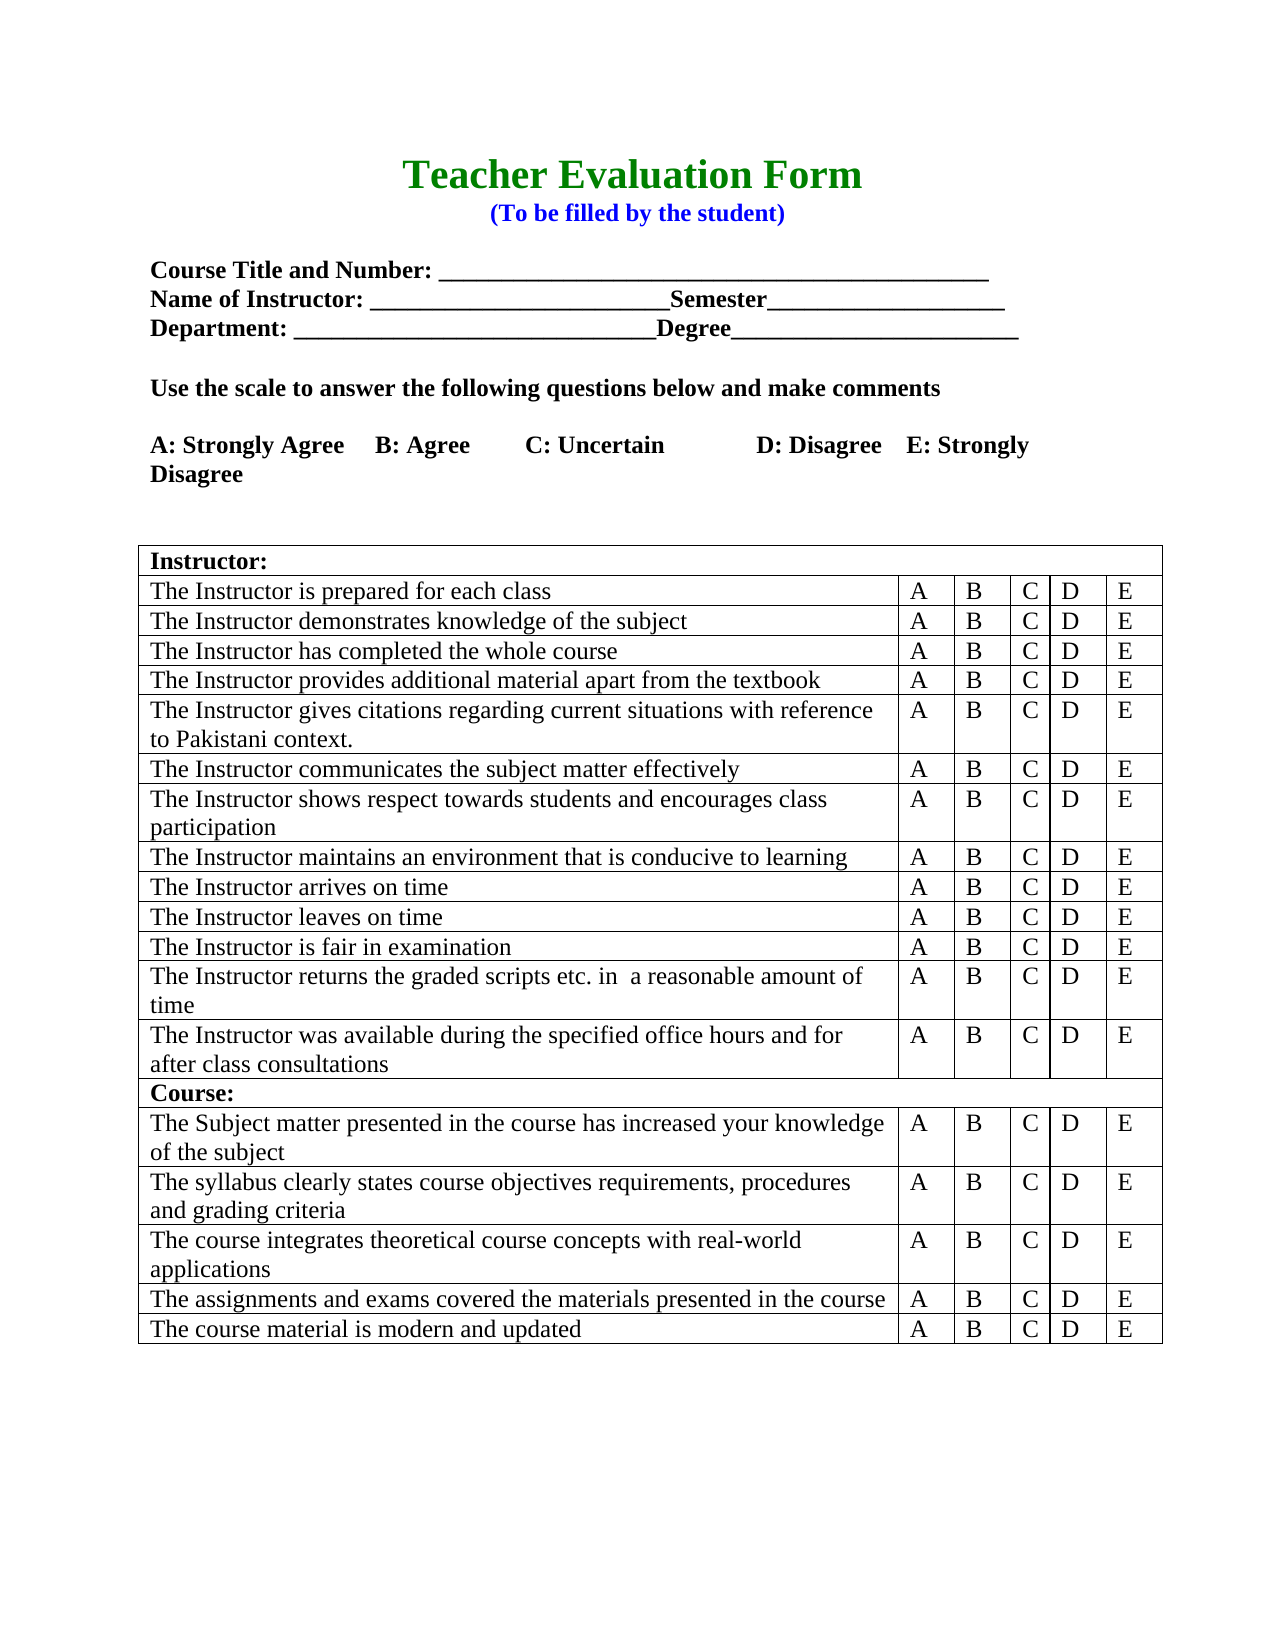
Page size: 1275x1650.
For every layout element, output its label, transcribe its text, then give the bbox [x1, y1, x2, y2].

table_cell The Instructor communicates the subject matter effectively [139, 754, 898, 783]
table_cell C [1011, 1314, 1049, 1342]
table_cell A [899, 636, 954, 664]
table_cell C [1011, 872, 1049, 901]
table_cell D [1051, 1020, 1106, 1077]
table_cell C [1011, 902, 1049, 931]
table_cell E [1107, 636, 1162, 664]
table_cell E [1107, 1225, 1162, 1283]
table_cell A [899, 872, 954, 901]
table_cell E [1107, 695, 1162, 753]
table_cell D [1051, 1167, 1106, 1224]
table_cell The Instructor maintains an environment that is conducive to learning [139, 842, 898, 871]
table_cell C [1011, 636, 1049, 664]
table_cell C [1011, 666, 1049, 694]
table_cell B [955, 754, 1010, 783]
table_cell B [955, 576, 1010, 605]
table_cell D [1051, 754, 1106, 783]
table_cell A [899, 606, 954, 635]
table_cell C [1011, 842, 1049, 871]
table_cell D [1051, 636, 1106, 664]
table_cell B [955, 932, 1010, 960]
table_cell C [1011, 695, 1049, 753]
table_cell D [1051, 606, 1106, 635]
table_cell E [1107, 576, 1162, 605]
table_cell C [1011, 1225, 1049, 1283]
table_cell A [899, 1314, 954, 1342]
table_cell E [1107, 784, 1162, 841]
table_cell The Instructor arrives on time [139, 872, 898, 901]
table_cell The Instructor is prepared for each class [139, 576, 898, 605]
table_cell E [1107, 961, 1162, 1019]
table_cell E [1107, 1284, 1162, 1313]
table_cell C [1011, 1020, 1049, 1077]
text Teacher Evaluation Form (To be filled by the student) [150, 150, 1125, 227]
table_cell B [955, 636, 1010, 664]
table_cell B [955, 666, 1010, 694]
table_cell A [899, 784, 954, 841]
table_cell D [1051, 784, 1106, 841]
table_cell The Instructor was available during the specified office hours and for after class consultations [139, 1020, 898, 1077]
table_cell The Subject matter presented in the course has increased your knowledge of the subject [139, 1108, 898, 1166]
table_cell B [955, 695, 1010, 753]
table_cell C [1011, 606, 1049, 635]
table_header Instructor: [139, 546, 1162, 575]
table_cell The Instructor has completed the whole course [139, 636, 898, 664]
table_cell D [1051, 1314, 1106, 1342]
table_cell B [955, 961, 1010, 1019]
text Use the scale to answer the following questions below and make comments [150, 373, 1125, 402]
table_cell A [899, 666, 954, 694]
table_cell C [1011, 961, 1049, 1019]
table_cell The course material is modern and updated [139, 1314, 898, 1342]
table_cell A [899, 1225, 954, 1283]
table_cell B [955, 1225, 1010, 1283]
table_cell A [899, 1167, 954, 1224]
table_cell E [1107, 842, 1162, 871]
table_cell C [1011, 784, 1049, 841]
table_cell A [899, 961, 954, 1019]
table_cell The Instructor demonstrates knowledge of the subject [139, 606, 898, 635]
table_cell B [955, 872, 1010, 901]
table_cell A [899, 1284, 954, 1313]
table_cell A [899, 902, 954, 931]
table_cell A [899, 695, 954, 753]
table_cell D [1051, 902, 1106, 931]
table_cell A [899, 754, 954, 783]
table_cell D [1051, 1284, 1106, 1313]
text Course Title and Number: ____________________________________________ [150, 255, 1125, 284]
table_cell D [1051, 1108, 1106, 1166]
table_cell The Instructor returns the graded scripts etc. in a reasonable amount of time [139, 961, 898, 1019]
table_cell D [1051, 842, 1106, 871]
table_cell D [1051, 576, 1106, 605]
table_cell The course integrates theoretical course concepts with real-world applications [139, 1225, 898, 1283]
table_cell C [1011, 576, 1049, 605]
table_cell E [1107, 666, 1162, 694]
table_cell C [1011, 754, 1049, 783]
table_cell The Instructor leaves on time [139, 902, 898, 931]
table_cell B [955, 1284, 1010, 1313]
table_cell A [899, 576, 954, 605]
table_cell D [1051, 1225, 1106, 1283]
table_cell B [955, 902, 1010, 931]
table_cell The Instructor is fair in examination [139, 932, 898, 960]
table_cell A [899, 1108, 954, 1166]
table_cell B [955, 784, 1010, 841]
table_cell The Instructor gives citations regarding current situations with reference to Pakistani context. [139, 695, 898, 753]
text Department: _____________________________Degree_______________________ [150, 313, 1125, 342]
table_cell Course: [139, 1079, 1162, 1107]
table_cell B [955, 1020, 1010, 1077]
table_cell D [1051, 695, 1106, 753]
table_cell E [1107, 1108, 1162, 1166]
table_cell D [1051, 666, 1106, 694]
table_cell C [1011, 1284, 1049, 1313]
table_cell B [955, 842, 1010, 871]
table_cell C [1011, 1167, 1049, 1224]
table_cell B [955, 606, 1010, 635]
table_cell C [1011, 1108, 1049, 1166]
table_cell E [1107, 902, 1162, 931]
table_cell B [955, 1167, 1010, 1224]
table_cell The Instructor provides additional material apart from the textbook [139, 666, 898, 694]
table_cell The assignments and exams covered the materials presented in the course [139, 1284, 898, 1313]
table_cell A [899, 932, 954, 960]
table_cell E [1107, 932, 1162, 960]
table_cell A [899, 1020, 954, 1077]
table_cell E [1107, 1167, 1162, 1224]
table_cell D [1051, 932, 1106, 960]
text Name of Instructor: ________________________Semester___________________ [150, 284, 1125, 313]
table_cell A [899, 842, 954, 871]
table_cell E [1107, 1020, 1162, 1077]
table_cell D [1051, 872, 1106, 901]
table_cell E [1107, 1314, 1162, 1342]
table_cell The syllabus clearly states course objectives requirements, procedures and grading criteria [139, 1167, 898, 1224]
table_cell B [955, 1108, 1010, 1166]
table_cell E [1107, 606, 1162, 635]
table_cell D [1051, 961, 1106, 1019]
table_cell E [1107, 754, 1162, 783]
table_cell E [1107, 872, 1162, 901]
table_cell B [955, 1314, 1010, 1342]
table_cell The Instructor shows respect towards students and encourages class participation [139, 784, 898, 841]
text A: Strongly Agree B: Agree C: Uncertain D: Disagree E: Strongly Disagree [150, 430, 1125, 488]
table_cell C [1011, 932, 1049, 960]
